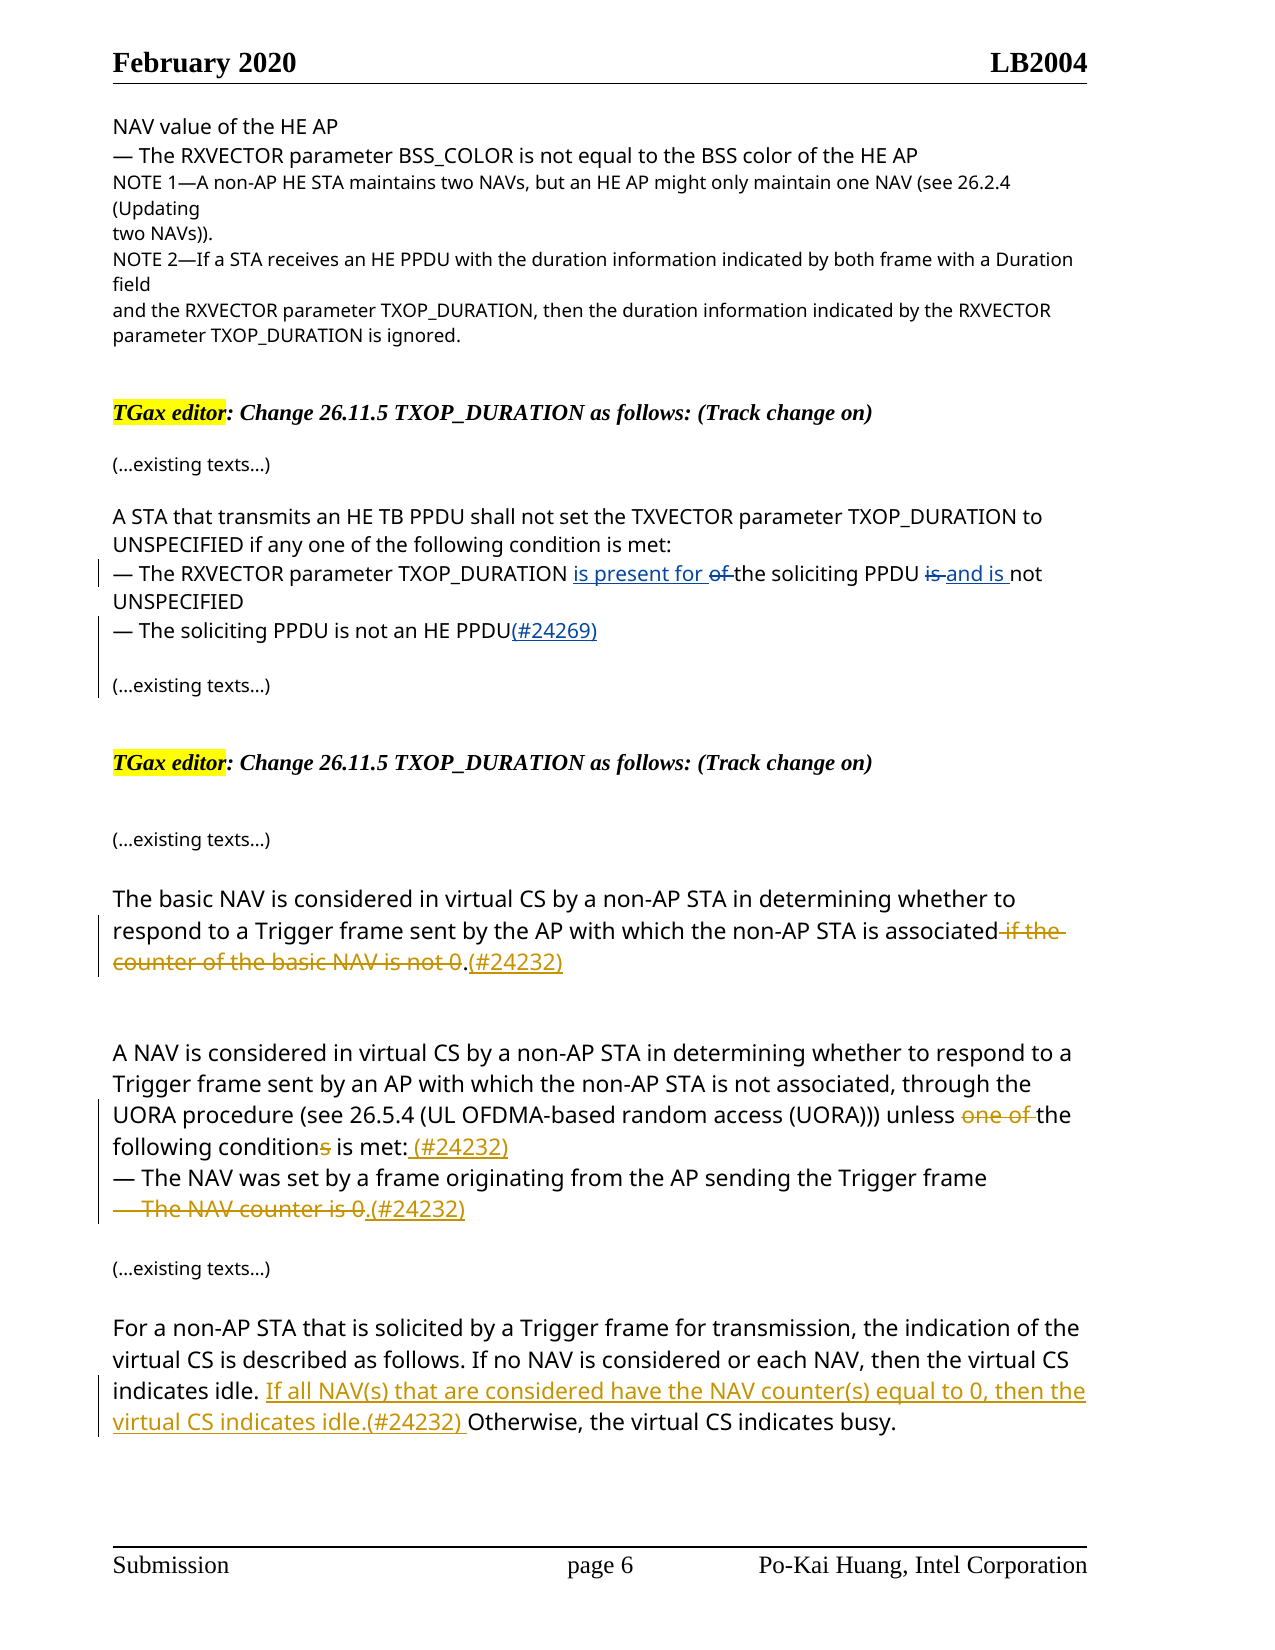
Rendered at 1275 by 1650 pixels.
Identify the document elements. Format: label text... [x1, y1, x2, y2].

text (…existing texts…) [112, 451, 1087, 476]
text For a non-AP STA that is solicited by a Trigger frame for transmission, the indication of the virtual CS is described as follows. If no NAV is considered or each NAV, then the virtual CS indicates idle. Otherwise, the virtual CS indicates busy. [112, 1312, 1087, 1437]
text (…existing texts…) [112, 827, 1087, 852]
text TGax editor: Change 26.11.5 TXOP_DURATION as follows: (Track change on) [226, 399, 1087, 425]
text (…existing texts…) [112, 673, 1087, 698]
text TGax editor: Change 26.11.5 TXOP_DURATION as follows: (Track change on) [226, 749, 1087, 776]
text (…existing texts…) [112, 1256, 1087, 1281]
text A STA that transmits an HE TB PPDU shall not set the TXVECTOR parameter TXOP_DURATION to UNSPECIFIED if any one of the following condition is met: — The RXVECTOR parameter TXOP_DURATION the soliciting PPDU not UNSPECIFIED — The soliciting PPDU is not an HE PPDU [112, 502, 1087, 644]
text The basic NAV is considered in virtual CS by a non-AP STA in determining whether to respond to a Trigger frame sent by the AP with which the non-AP STA is associated. [112, 883, 1087, 977]
text A NAV is considered in virtual CS by a non-AP STA in determining whether to respond to a Trigger frame sent by an AP with which the non-AP STA is not associated, through the UORA procedure (see 26.5.4 (UL OFDMA-based random access (UORA))) unless the following condition is met: — The NAV was set by a frame originating from the AP sending the Trigger frame [112, 1008, 1087, 1224]
